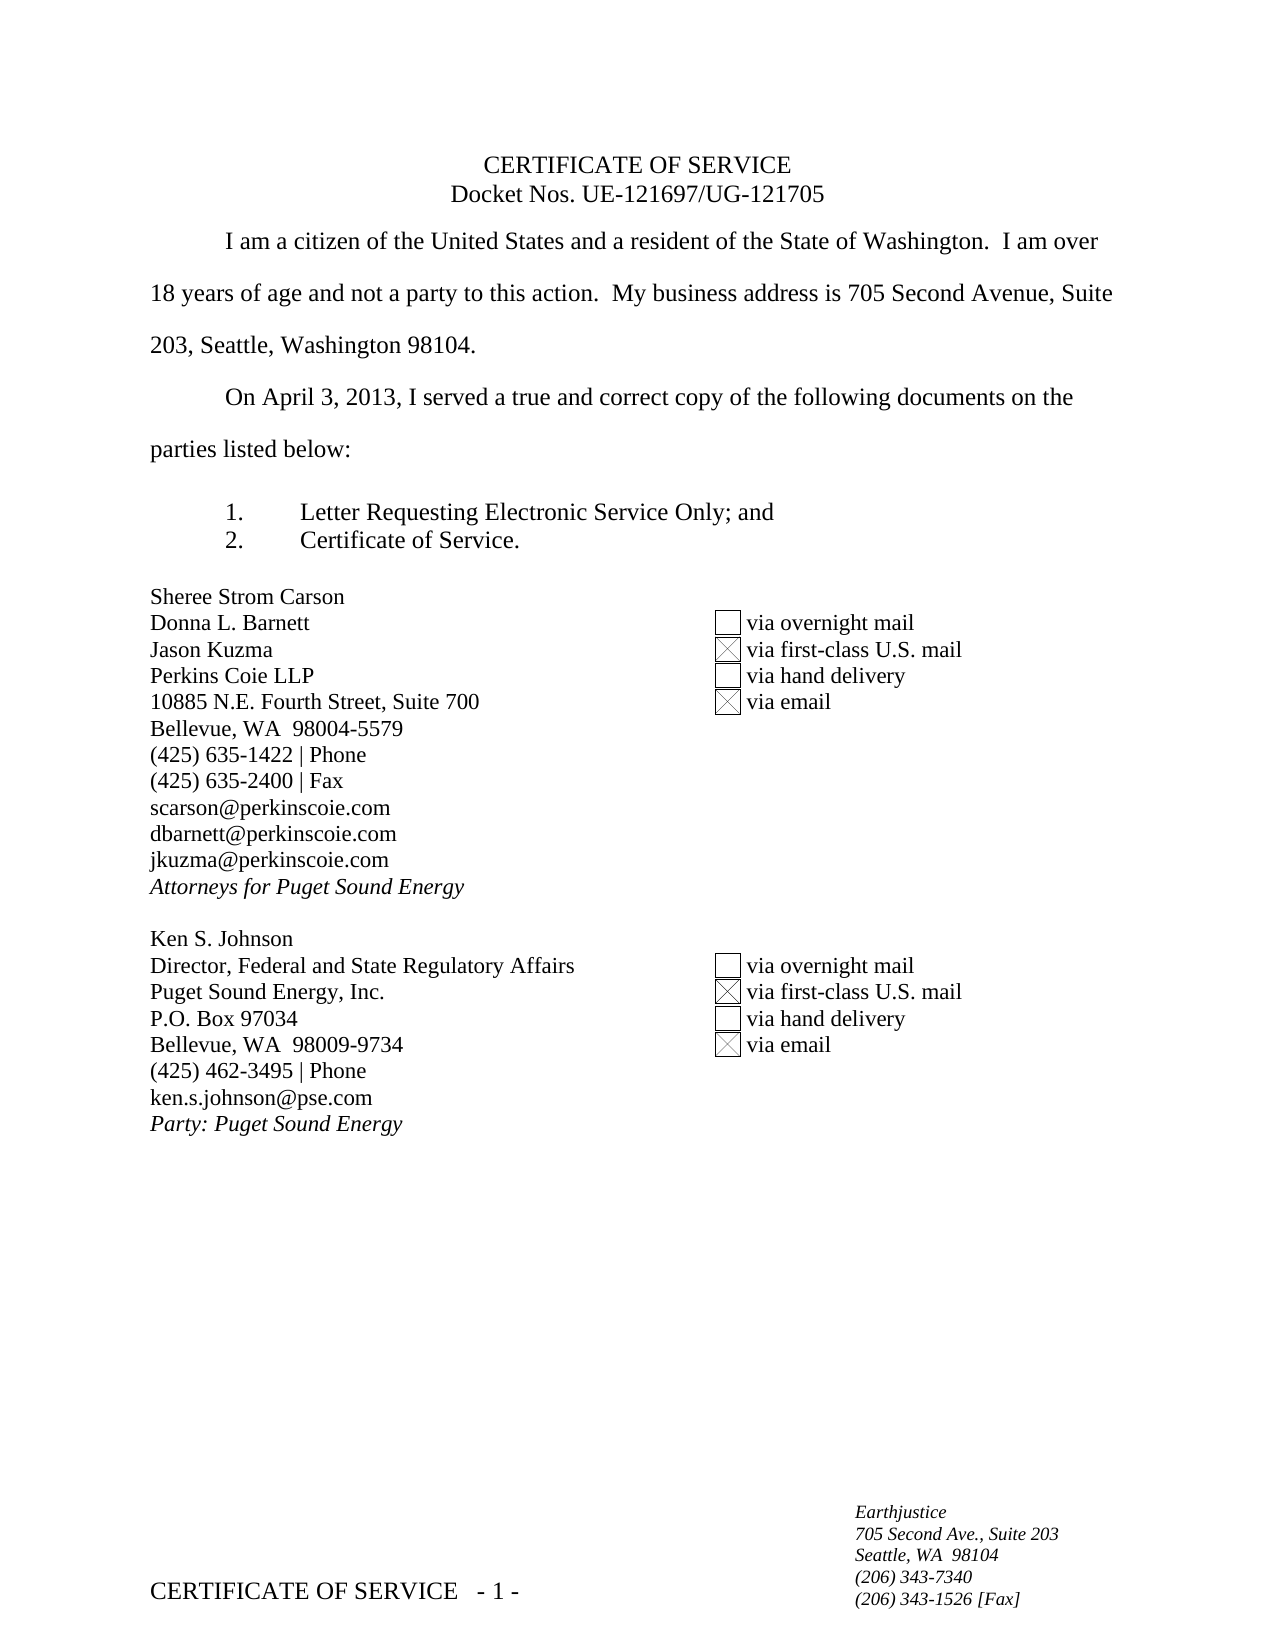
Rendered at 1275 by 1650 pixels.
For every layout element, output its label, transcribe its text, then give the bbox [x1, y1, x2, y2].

text On April 3, 2013, I served a true and correct copy of the following documents on the parties listed below: [150, 364, 1125, 468]
table_header Sheree Strom Carson Donna L. Barnett Jason Kuzma Perkins Coie LLP 10885 N.E. Fourth Street, Suite 700 Bellevue, WA 98004-5579 (425) 635-1422 | Phone (425) 635-2400 | Fax scarson@perkinscoie.com dbarnett@perkinscoie.com jkuzma@perkinscoie.com Attorneys for Puget Sound Energy [139, 583, 703, 926]
list Letter Requesting Electronic Service Only; and [225, 497, 1125, 525]
text I am a citizen of the United States and a resident of the State of Washington. I am over 18 years of age and not a party to this action. My business address is 705 Second Avenue, Suite 203, Seattle, Washington 98104. [150, 207, 1125, 364]
text CERTIFICATE OF SERVICE [150, 150, 1125, 179]
table_cell Ken S. Johnson Director, Federal and State Regulatory Affairs Puget Sound Energy, Inc. P.O. Box 97034 Bellevue, WA 98009-9734 (425) 462-3495 | Phone ken.s.johnson@pse.com Party: Puget Sound Energy [139, 926, 703, 1163]
text Docket Nos. UE-121697/UG-121705 [150, 179, 1125, 207]
table_header via overnight mail via first-class U.S. mail via hand delivery via email [703, 583, 1136, 926]
list Certificate of Service. [225, 525, 1125, 554]
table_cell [703, 926, 1136, 1163]
